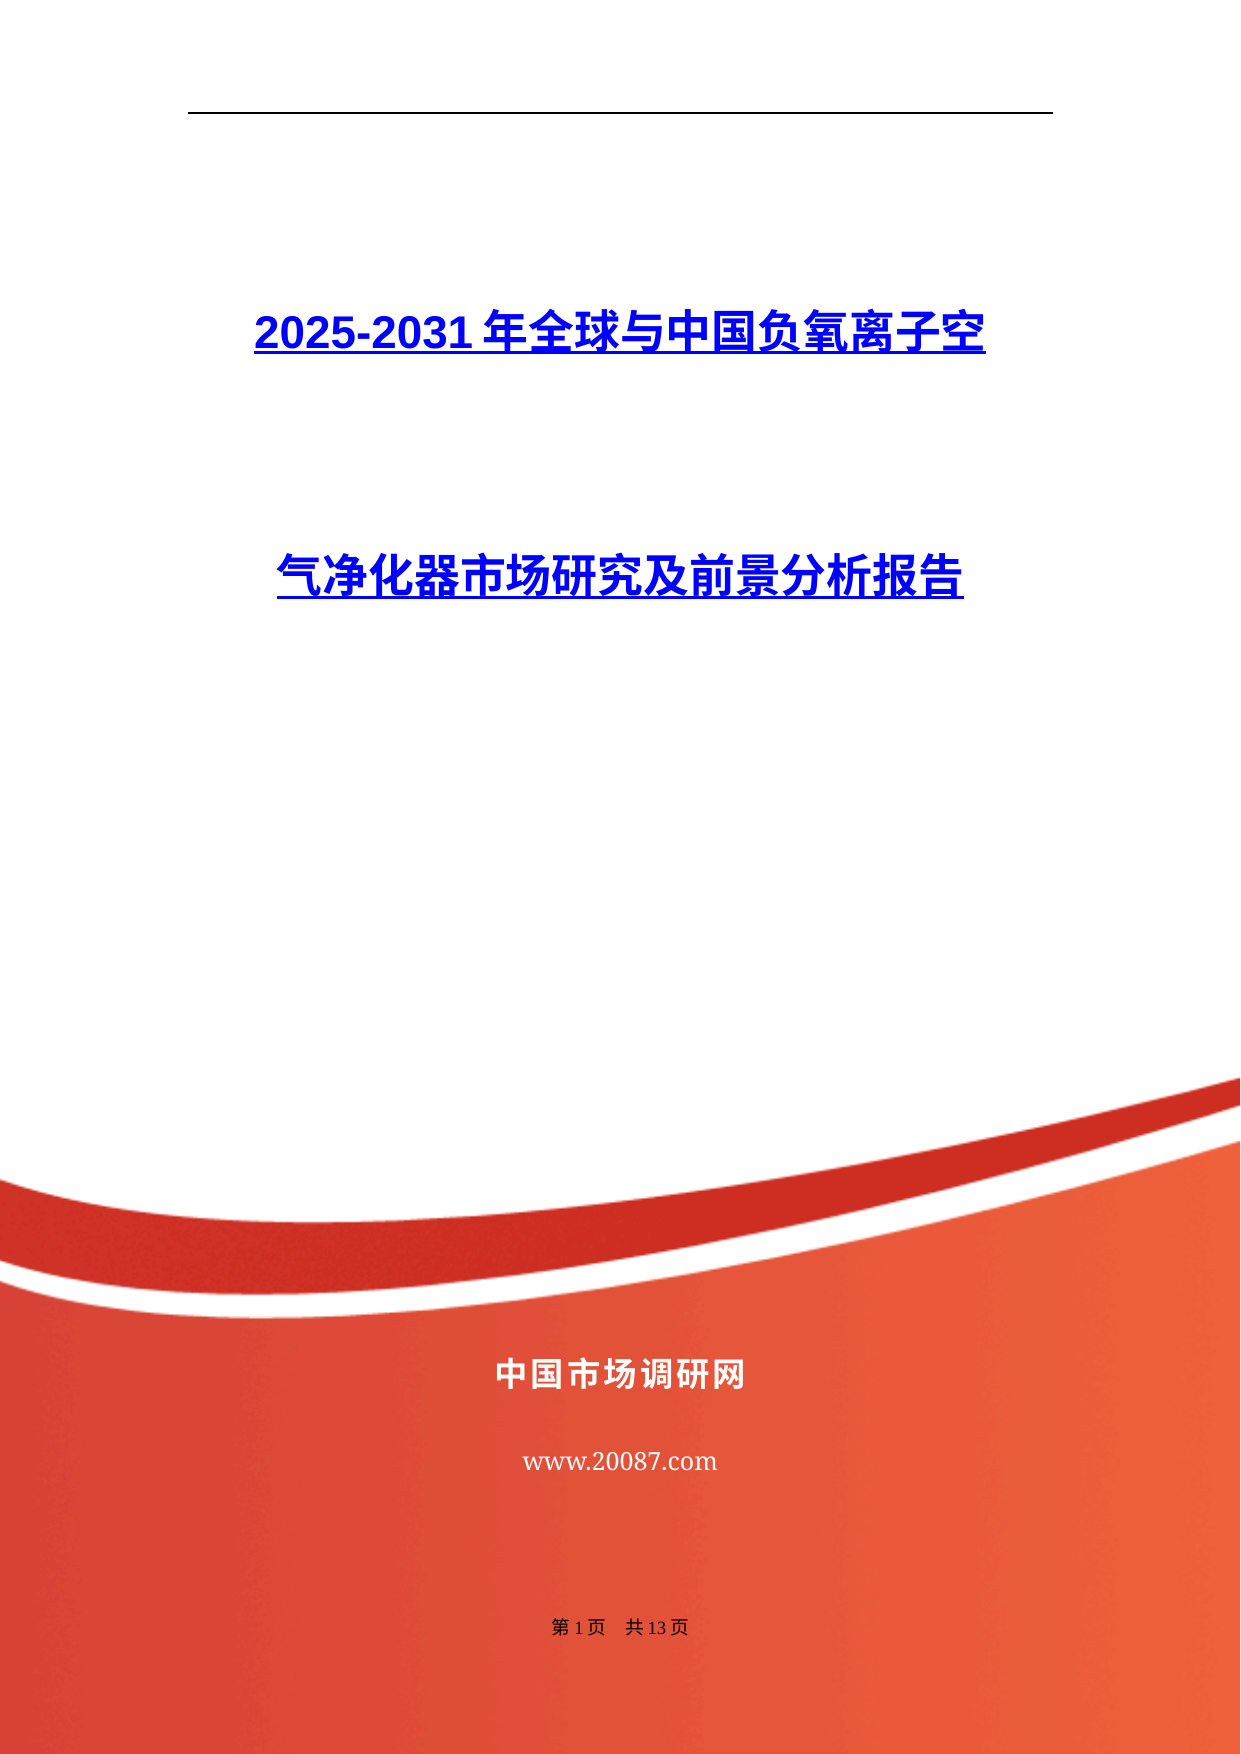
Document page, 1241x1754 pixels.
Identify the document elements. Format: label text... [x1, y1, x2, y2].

text www.20087.com [187, 1428, 1053, 1493]
picture [0, 1006, 1241, 1754]
subtitle 中国市场调研网 [187, 1339, 1053, 1404]
table_header 2025-2031年全球与中国负氧离子空气净化器市场研究及前景分析报告 [188, 207, 1053, 773]
